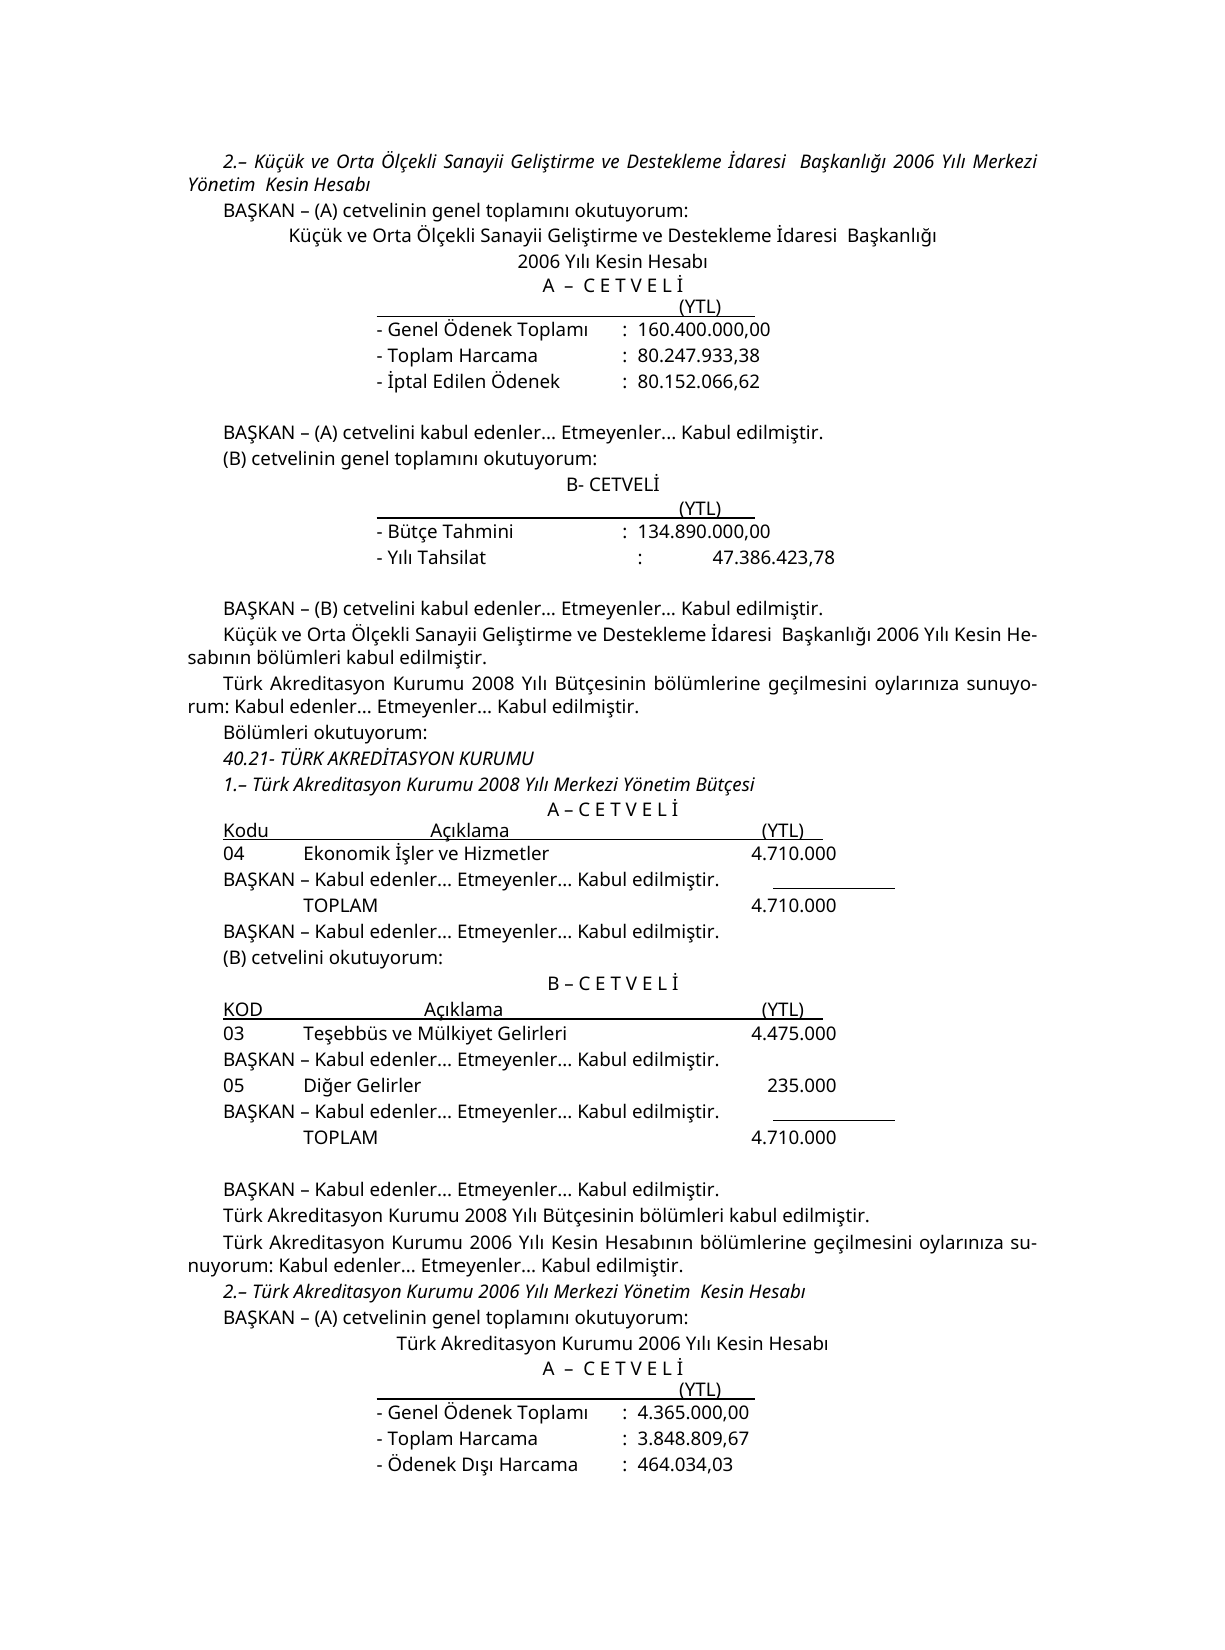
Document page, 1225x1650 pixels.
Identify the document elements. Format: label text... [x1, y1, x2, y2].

text 05 Di­ğer Ge­lir­ler 235.000 [187, 1074, 1037, 1097]
text TOP­LAM 4.710.000 [187, 894, 1037, 917]
text KOD Açık­la­ma (YTL) [187, 998, 1037, 1021]
text Türk Ak­re­di­tas­yon Ku­ru­mu 2008 Yı­lı Büt­çe­si­nin bö­lüm­le­ri ka­bul edil­miş­tir. [187, 1204, 1037, 1228]
text - Top­lam Har­ca­ma : 80.247.933,38 [187, 344, 1037, 367]
text - Öde­nek Dı­şı Har­ca­ma : 464.034,03 [187, 1453, 1037, 1477]
text (YTL) [187, 297, 1037, 318]
text BAŞ­KAN – Ka­bul eden­ler... Et­me­yen­ler... Ka­bul edil­miş­tir. [187, 1100, 1037, 1123]
text - Yı­lı Tah­si­lat : 47.386.423,78 [187, 546, 1037, 569]
text (B) cet­ve­li­nin ge­nel top­la­mı­nı oku­tu­yo­rum: [187, 447, 1037, 470]
text Kü­çük ve Or­ta Öl­çek­li Sa­na­yii Ge­liş­tir­me ve Des­tek­le­me İda­re­si Baş­kan­lı­ğı 2006 Yı­lı Ke­sin He­sa­bı­nın bö­lüm­le­ri ka­bul edil­miş­tir. [187, 623, 1037, 669]
text BAŞ­KAN – (A) cet­ve­li­ni ka­bul eden­ler... Et­me­yen­ler... Ka­bul edil­miş­tir. [187, 421, 1037, 444]
text - Ge­nel Öde­nek Top­la­mı : 160.400.000,00 [187, 318, 1037, 341]
text Kodu Açık­la­ma (YTL) [187, 820, 1037, 842]
text B- CET­VE­Lİ [187, 473, 1037, 496]
text 1.– Türk Ak­re­di­tas­yon Ku­ru­mu 2008 Yı­lı Mer­ke­zi Yö­ne­tim Büt­çe­si [187, 773, 1037, 796]
text Kü­çük ve Or­ta Öl­çek­li Sa­na­yii Ge­liş­tir­me ve Des­tek­le­me İda­re­si Baş­kan­lı­ğı [187, 224, 1037, 247]
text Türk Ak­re­di­tas­yon Ku­ru­mu 2006 Yı­lı Ke­sin He­sa­bı­nın bö­lüm­le­ri­ne ge­çil­me­si­ni oy­la­rı­nı­za su­nu­yo­rum: Ka­bul eden­ler... Et­me­yen­ler... Ka­bul edil­miş­tir. [187, 1231, 1037, 1277]
text BAŞ­KAN – Ka­bul eden­ler... Et­me­yen­ler... Ka­bul edil­miş­tir. [187, 868, 1037, 891]
text 04 Eko­no­mik İş­ler ve Hiz­met­ler 4.710.000 [187, 842, 1037, 865]
text BAŞ­KAN – (A) cet­ve­li­nin ge­nel top­la­mı­nı oku­tu­yo­rum: [187, 1306, 1037, 1329]
text BAŞ­KAN – Ka­bul eden­ler... Et­me­yen­ler... Ka­bul edil­miş­tir. [187, 1047, 1037, 1071]
text BAŞ­KAN – Ka­bul eden­ler... Et­me­yen­ler... Ka­bul edil­miş­tir. [187, 1178, 1037, 1201]
text BAŞ­KAN – (A) cet­ve­li­nin ge­nel top­la­mı­nı oku­tu­yo­rum: [187, 199, 1037, 222]
text 03 Te­şeb­büs ve Mül­ki­yet Ge­lir­le­ri 4.475.000 [187, 1021, 1037, 1044]
text - Top­lam Har­ca­ma : 3.848.809,67 [187, 1427, 1037, 1450]
text (B) cet­ve­li­ni oku­tu­yo­rum: [187, 946, 1037, 969]
text - Ge­nel Öde­nek Top­la­mı : 4.365.000,00 [187, 1401, 1037, 1424]
text A – C E T V E L İ [187, 1358, 1037, 1380]
text Türk Ak­re­di­tas­yon Ku­ru­mu 2008 Yı­lı Büt­çe­si­nin bö­lüm­le­ri­ne ge­çil­me­si­ni oy­la­rı­nı­za su­nu­yo­rum: Ka­bul eden­ler... Et­me­yen­ler... Ka­bul edil­miş­tir. [187, 672, 1037, 718]
text (YTL) [187, 499, 1037, 520]
text Bö­lüm­le­ri oku­tu­yo­rum: [187, 721, 1037, 744]
text 2.– Kü­çük ve Or­ta Öl­çek­li Sa­na­yii Ge­liş­tir­me ve Des­tek­le­me İda­re­si Baş­kan­lı­ğı 2006 Yı­lı Mer­ke­zi Yö­ne­tim Ke­sin He­sa­bı [187, 150, 1037, 196]
text A – C E T V E L İ [187, 276, 1037, 297]
text 2006 Yı­lı Ke­sin He­sa­bı [187, 250, 1037, 273]
text A – C E T V E L İ [187, 799, 1037, 820]
text TOP­LAM 4.710.000 [187, 1126, 1037, 1149]
text (YTL) [187, 1380, 1037, 1401]
text BAŞ­KAN – (B) cet­ve­li­ni ka­bul eden­le­r… Et­me­yen­le­r… Ka­bul edil­miş­tir. [187, 597, 1037, 620]
text 2.– Türk Ak­re­di­tas­yo­n Ku­ru­mu 2006 Yı­lı Mer­ke­zi Yö­ne­tim Ke­sin He­sa­bı [187, 1280, 1037, 1303]
text 40.21- TÜRK AK­RE­Dİ­TAS­YON KU­RU­MU [187, 747, 1037, 770]
text BAŞ­KAN – Ka­bul eden­ler... Et­me­yen­ler... Ka­bul edil­miş­tir. [187, 920, 1037, 943]
text - Büt­çe Tah­mi­ni : 134.890.000,00 [187, 520, 1037, 543]
text Türk Ak­re­di­tas­yon Ku­ru­mu 2006 Yı­lı Ke­sin He­sa­bı [187, 1332, 1037, 1355]
text B – C E T V E L İ [187, 972, 1037, 996]
text - İp­tal Edi­len Öde­nek : 80.152.066,62 [187, 370, 1037, 393]
